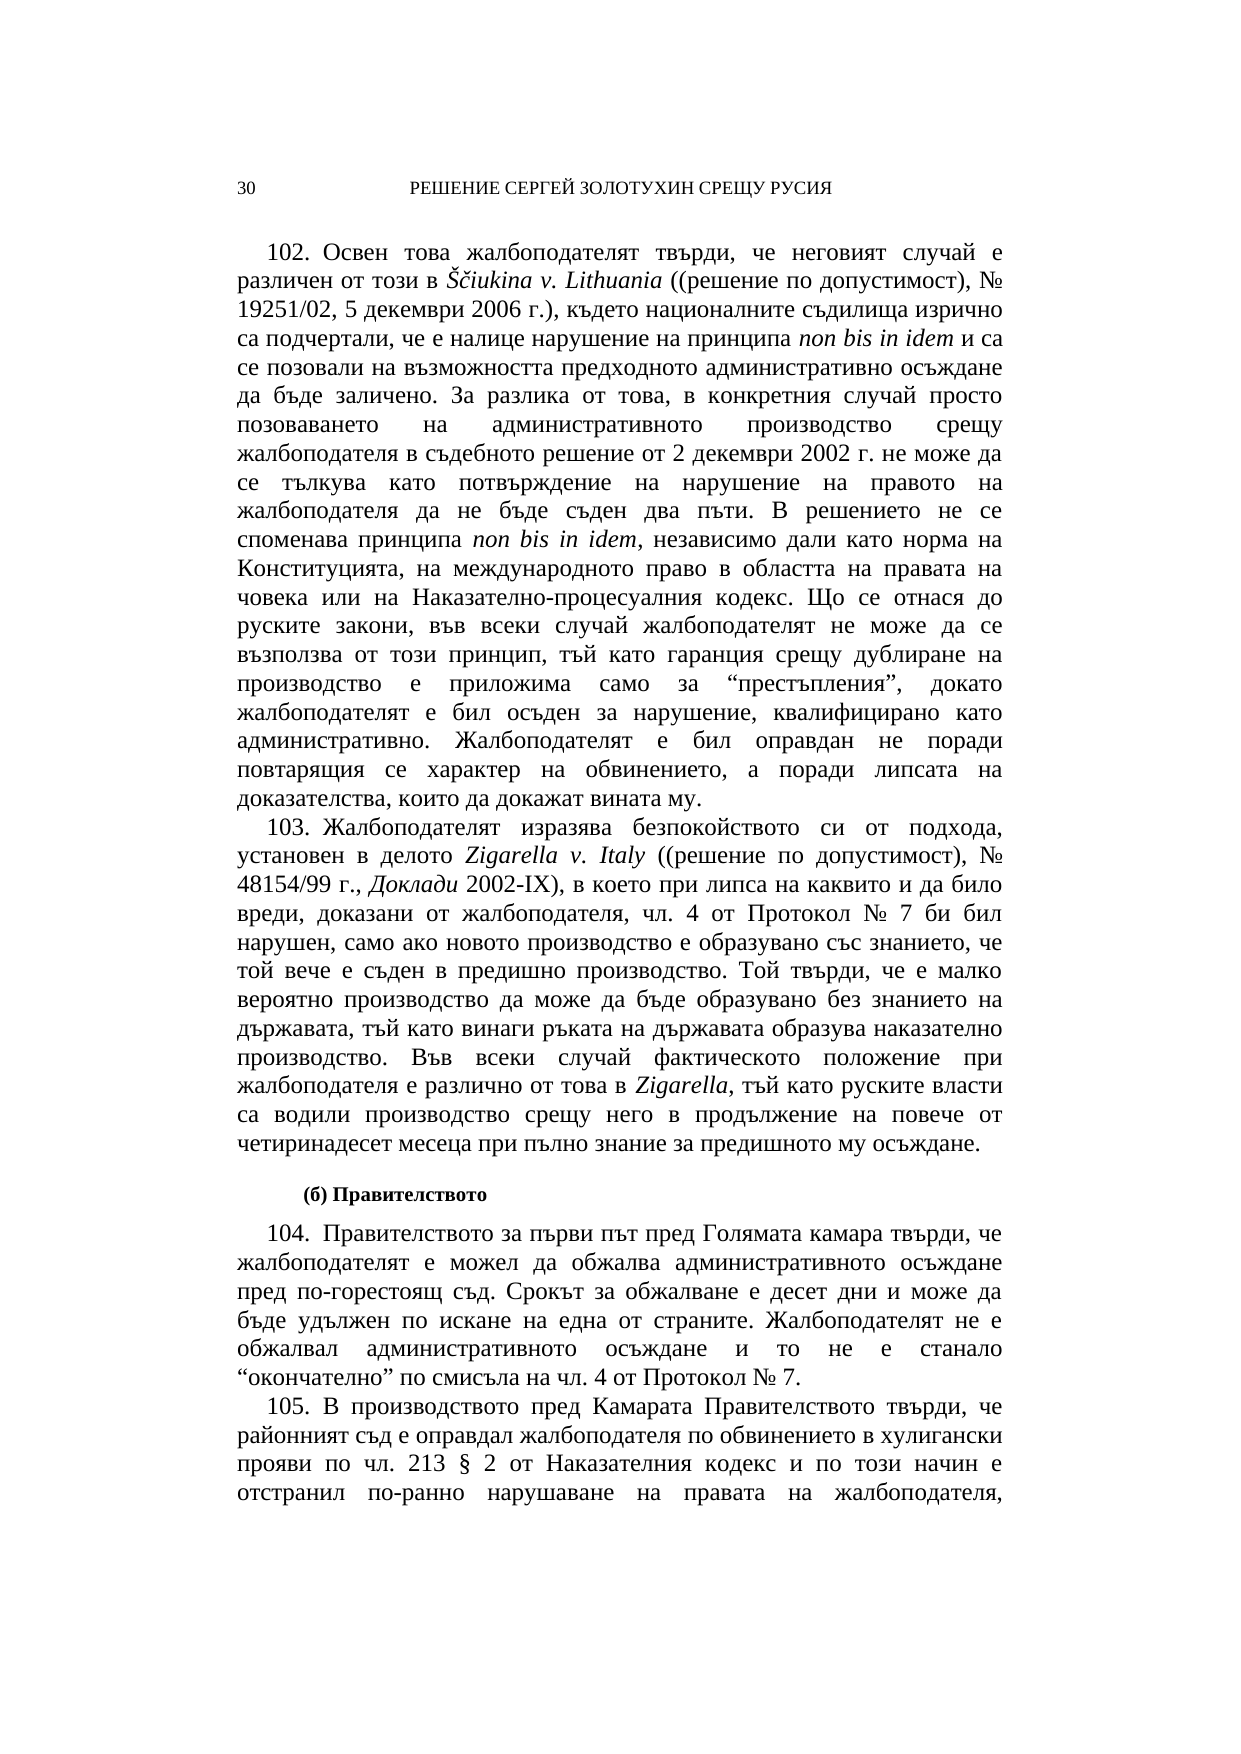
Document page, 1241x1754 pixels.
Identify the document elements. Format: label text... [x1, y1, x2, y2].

text 103. Жалбоподателят изразява безпокойството си от подхода, установен в делото Zigarella v. Italy ((решение по допустимост), № 48154/99 г., Доклади 2002-IX), в което при липса на каквито и да било вреди, доказани от жалбоподателя, чл. 4 от Протокол № 7 би бил нарушен, само ако новото производство е образувано със знанието, че той вече е съден в предишно производство. Той твърди, че е малко вероятно производство да може да бъде образувано без знанието на държавата, тъй като винаги ръката на държавата образува наказателно производство. Във всеки случай фактическото положение при жалбоподателя е различно от това в Zigarella, тъй като руските власти са водили производство срещу него в продължение на повече от четиринадесет месеца при пълно знание за предишното му осъждане. [237, 812, 1003, 1157]
text 104. Правителството за първи път пред Голямата камара твърди, че жалбоподателят е можел да обжалва административното осъждане пред по-горестоящ съд. Срокът за обжалване е десет дни и може да бъде удължен по искане на една от страните. Жалбоподателят не е обжалвал административното осъждане и то не е станало “окончателно” по смисъла на чл. 4 от Протокол № 7. [237, 1218, 1003, 1391]
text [237, 1391, 1003, 1506]
text 102. Освен това жалбоподателят твърди, че неговият случай е различен от този в Ščiukina v. Lithuania ((решение по допустимост), № 19251/02, 5 декември 2006 г.), където националните съдилища изрично са подчертали, че е налице нарушение на принципа non bis in idem и са се позовали на възможността предходното административно осъждане да бъде заличено. За разлика от това, в конкретния случай просто позоваването на административното производство срещу жалбоподателя в съдебното решение от 2 декември 2002 г. не може да се тълкува като потвърждение на нарушение на правото на жалбоподателя да не бъде съден два пъти. В решението не се споменава принципа non bis in idem, независимо дали като норма на Конституцията, на международното право в областта на правата на човека или на Наказателно-процесуалния кодекс. Що се отнася до руските закони, във всеки случай жалбоподателят не може да се възползва от този принцип, тъй като гаранция срещу дублиране на производство е приложима само за “престъпления”, докато жалбоподателят е бил осъден за нарушение, квалифицирано като административно. Жалбоподателят е бил оправдан не поради повтарящия се характер на обвинението, а поради липсата на доказателства, които да докажат вината му. [237, 237, 1003, 812]
text (б) Правителството [303, 1182, 1003, 1206]
